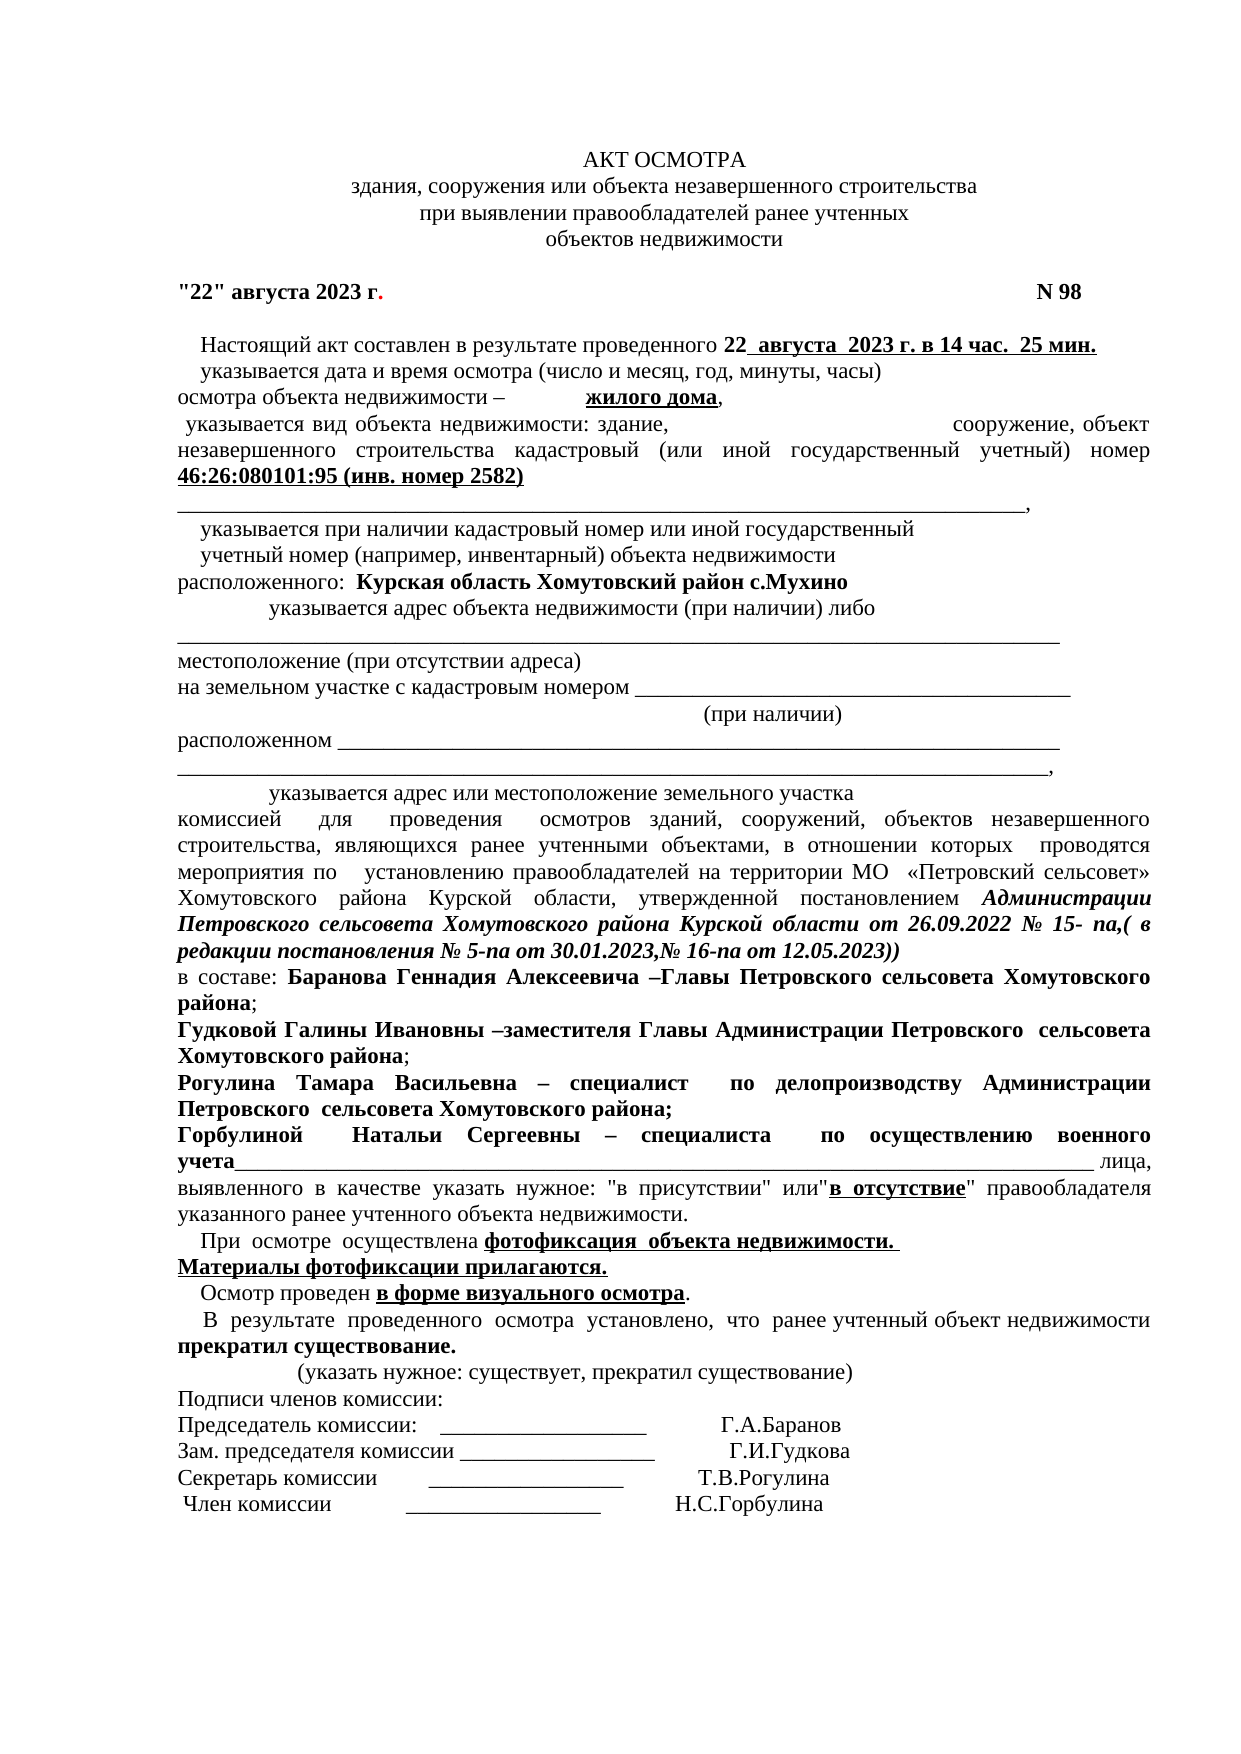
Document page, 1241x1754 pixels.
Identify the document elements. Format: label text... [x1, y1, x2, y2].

text Секретарь комиссии _________________ Т.В.Рогулина [177, 1464, 1152, 1490]
text расположенном _______________________________________________________________ [177, 726, 1152, 752]
text Подписи членов комиссии: [177, 1385, 1152, 1411]
text здания, сооружения или объекта незавершенного строительства [177, 172, 1152, 199]
text Председатель комиссии: __________________ Г.А.Баранов [177, 1411, 1152, 1437]
text Горбулиной Натальи Сергеевны – специалиста по осуществлению военного учета___________________________________________________________________________ лица, выявленного в качестве указать нужное: "в присутствии" или"в отсутствие" правообладателя указанного ранее учтенного объекта недвижимости. [177, 1121, 1152, 1227]
text учетный номер (например, инвентарный) объекта недвижимости [177, 541, 1152, 568]
text Член комиссии _________________ Н.С.Горбулина [177, 1490, 1152, 1517]
text АКТ ОСМОТРА [177, 146, 1152, 172]
text указывается адрес или местоположение земельного участка [177, 779, 1152, 805]
text Зам. председателя комиссии _________________ Г.И.Гудкова [177, 1437, 1152, 1464]
text в составе: Баранова Геннадия Алексеевича –Главы Петровского сельсовета Хомутовского района; [177, 963, 1152, 1016]
text (указать нужное: существует, прекратил существование) [177, 1358, 1152, 1385]
text ____________________________________________________________________________, [177, 752, 1152, 779]
text При осмотре осуществлена фотофиксация объекта недвижимости. [177, 1227, 1152, 1253]
text _____________________________________________________________________________ местоположение (при отсутствии адреса) [177, 621, 1152, 673]
text Настоящий акт составлен в результате проведенного 22 августа 2023 г. в 14 час. 25 мин. [177, 331, 1152, 357]
text указывается вид объекта недвижимости: здание, сооружение, объект незавершенного строительства кадастровый (или иной государственный учетный) номер 46:26:080101:95 (инв. номер 2582) [177, 410, 1152, 489]
text расположенного: Курская область Хомутовский район с.Мухино [177, 568, 1152, 594]
text Материалы фотофиксации прилагаются. [177, 1253, 1152, 1279]
text Рогулина Тамара Васильевна – специалист по делопроизводству Администрации Петровского сельсовета Хомутовского района; [177, 1068, 1152, 1121]
text при выявлении правообладателей ранее учтенных [177, 199, 1152, 225]
text Осмотр проведен в форме визуального осмотра. [177, 1279, 1152, 1306]
text объектов недвижимости [177, 225, 1152, 252]
text (при наличии) [177, 699, 1152, 726]
text осмотра объекта недвижимости – жилого дома, [177, 383, 1152, 410]
text "22" августа 2023 г. N 98 [177, 278, 1152, 304]
text указывается адрес объекта недвижимости (при наличии) либо [177, 594, 1152, 621]
text В результате проведенного осмотра установлено, что ранее учтенный объект недвижимости прекратил существование. [177, 1306, 1152, 1358]
text комиссией для проведения осмотров зданий, сооружений, объектов незавершенного строительства, являющихся ранее учтенными объектами, в отношении которых проводятся мероприятия по установлению правообладателей на территории МО «Петровский сельсовет» Хомутовского района Курской области, утвержденной постановлением Администрации Петровского сельсовета Хомутовского района Курской области от 26.09.2022 № 15- па,( в редакции постановления № 5-па от 30.01.2023,№ 16-па от 12.05.2023)) [177, 805, 1152, 963]
text __________________________________________________________________________, [177, 489, 1152, 515]
text указывается при наличии кадастровый номер или иной государственный [177, 515, 1152, 541]
text указывается дата и время осмотра (число и месяц, год, минуты, часы) [177, 357, 1152, 383]
text Гудковой Галины Ивановны –заместителя Главы Администрации Петровского сельсовета Хомутовского района; [177, 1016, 1152, 1068]
text на земельном участке с кадастровым номером ______________________________________ [177, 673, 1152, 699]
